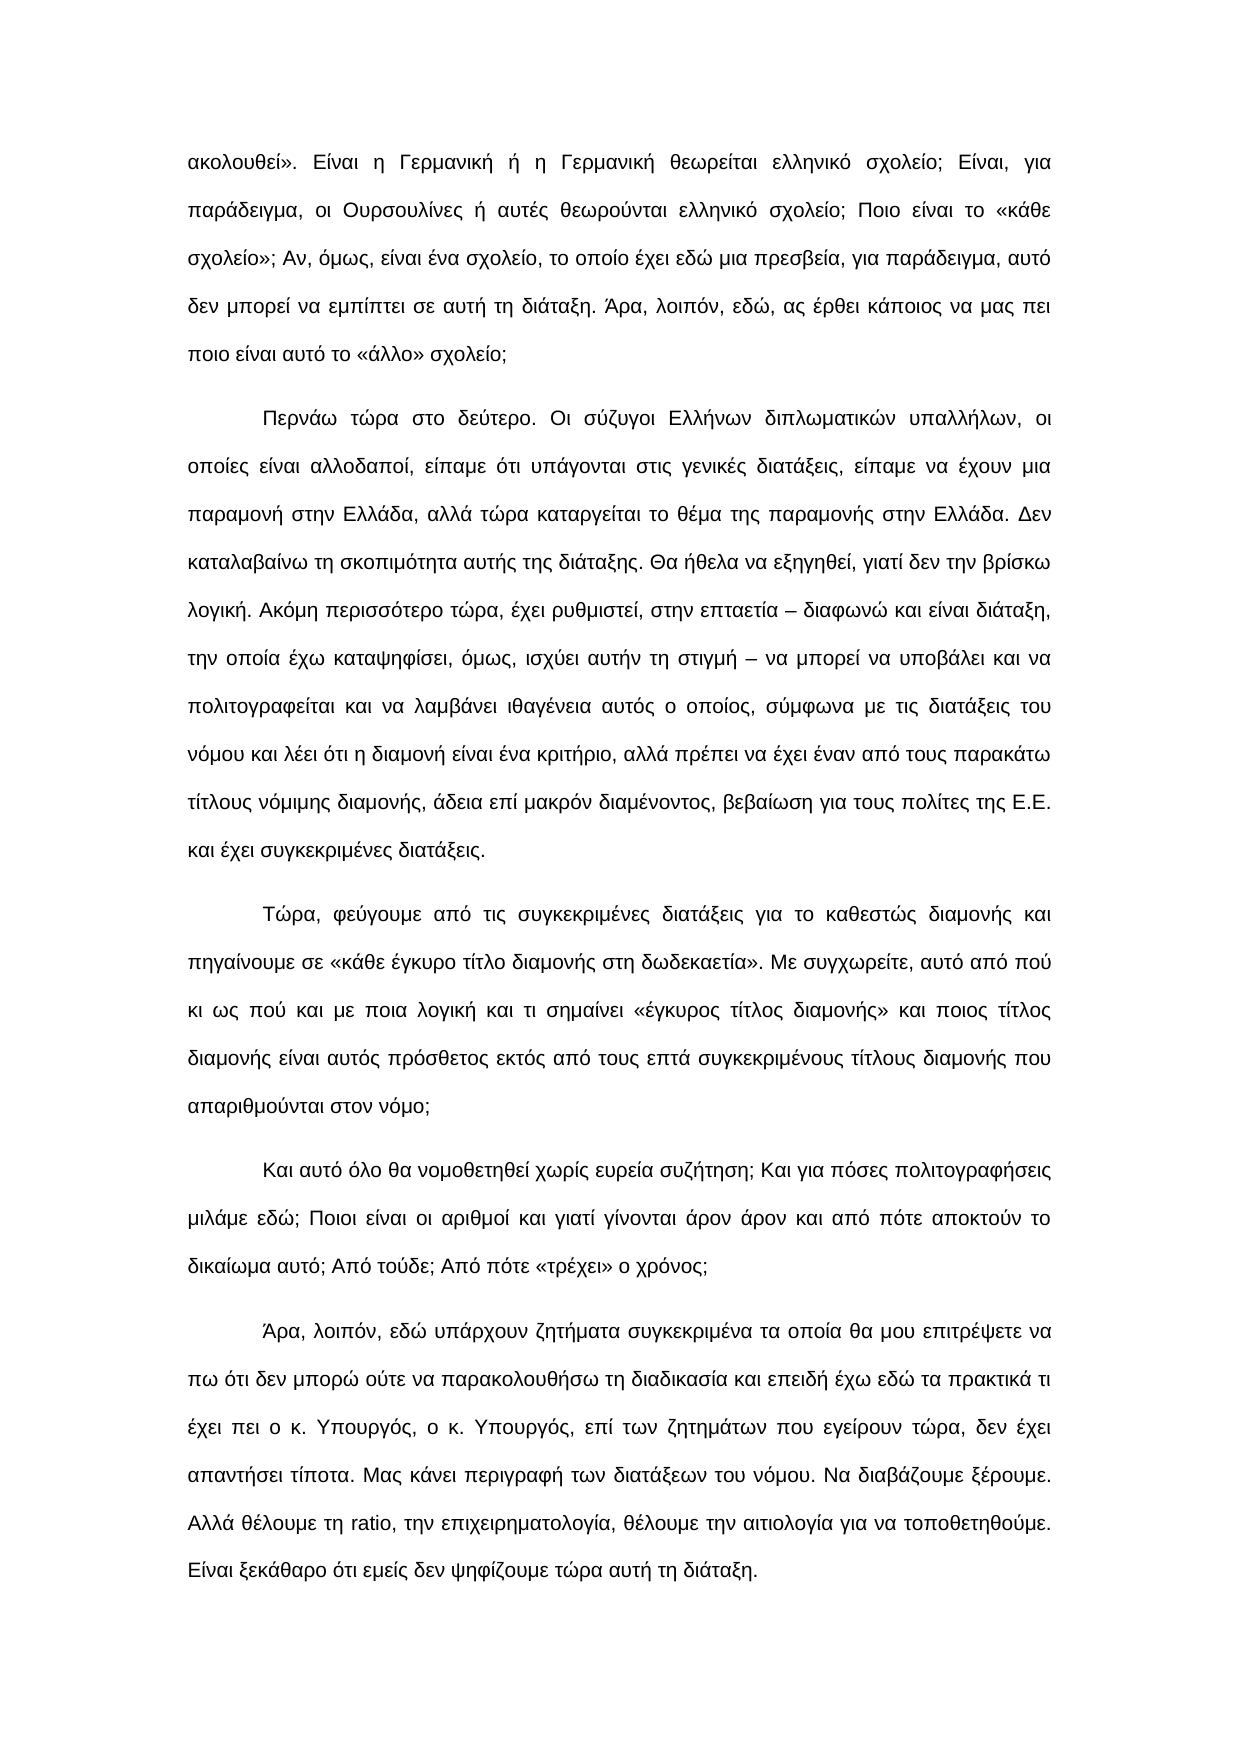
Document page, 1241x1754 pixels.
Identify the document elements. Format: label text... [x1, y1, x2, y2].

text Περνάω τώρα στο δεύτερο. Οι σύζυγοι Ελλήνων διπλωματικών υπαλλήλων, οι οποίες είναι αλλοδαποί, είπαμε ότι υπάγονται στις γενικές διατάξεις, είπαμε να έχουν μια παραμονή στην Ελλάδα, αλλά τώρα καταργείται το θέμα της παραμονής στην Ελλάδα. Δεν καταλαβαίνω τη σκοπιμότητα αυτής της διάταξης. Θα ήθελα να εξηγηθεί, γιατί δεν την βρίσκω λογική. Ακόμη περισσότερο τώρα, έχει ρυθμιστεί, στην επταετία – διαφωνώ και είναι διάταξη, την οποία έχω καταψηφίσει, όμως, ισχύει αυτήν τη στιγμή – να μπορεί να υποβάλει και να πολιτογραφείται και να λαμβάνει ιθαγένεια αυτός ο οποίος, σύμφωνα με τις διατάξεις του νόμου και λέει ότι η διαμονή είναι ένα κριτήριο, αλλά πρέπει να έχει έναν από τους παρακάτω τίτλους νόμιμης διαμονής, άδεια επί μακρόν διαμένοντος, βεβαίωση για τους πολίτες της Ε.Ε. και έχει συγκεκριμένες διατάξεις. [187, 406, 1053, 861]
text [187, 150, 1053, 366]
text Τώρα, φεύγουμε από τις συγκεκριμένες διατάξεις για το καθεστώς διαμονής και πηγαίνουμε σε «κάθε έγκυρο τίτλο διαμονής στη δωδεκαετία». Με συγχωρείτε, αυτό από πού κι ως πού και με ποια λογική και τι σημαίνει «έγκυρος τίτλος διαμονής» και ποιος τίτλος διαμονής είναι αυτός πρόσθετος εκτός από τους επτά συγκεκριμένους τίτλους διαμονής που απαριθμούνται στον νόμο; [187, 902, 1053, 1118]
text Και αυτό όλο θα νομοθετηθεί χωρίς ευρεία συζήτηση; Και για πόσες πολιτογραφήσεις μιλάμε εδώ; Ποιοι είναι οι αριθμοί και γιατί γίνονται άρον άρον και από πότε αποκτούν το δικαίωμα αυτό; Από τούδε; Από πότε «τρέχει» ο χρόνος; [187, 1158, 1053, 1278]
text Άρα, λοιπόν, εδώ υπάρχουν ζητήματα συγκεκριμένα τα οποία θα μου επιτρέψετε να πω ότι δεν μπορώ ούτε να παρακολουθήσω τη διαδικασία και επειδή έχω εδώ τα πρακτικά τι έχει πει ο κ. Υπουργός, ο κ. Υπουργός, επί των ζητημάτων που εγείρουν τώρα, δεν έχει απαντήσει τίποτα. Μας κάνει περιγραφή των διατάξεων του νόμου. Να διαβάζουμε ξέρουμε. Αλλά θέλουμε τη ratio, την επιχειρηματολογία, θέλουμε την αιτιολογία για να τοποθετηθούμε. Είναι ξεκάθαρο ότι εμείς δεν ψηφίζουμε τώρα αυτή τη διάταξη. [187, 1319, 1053, 1582]
